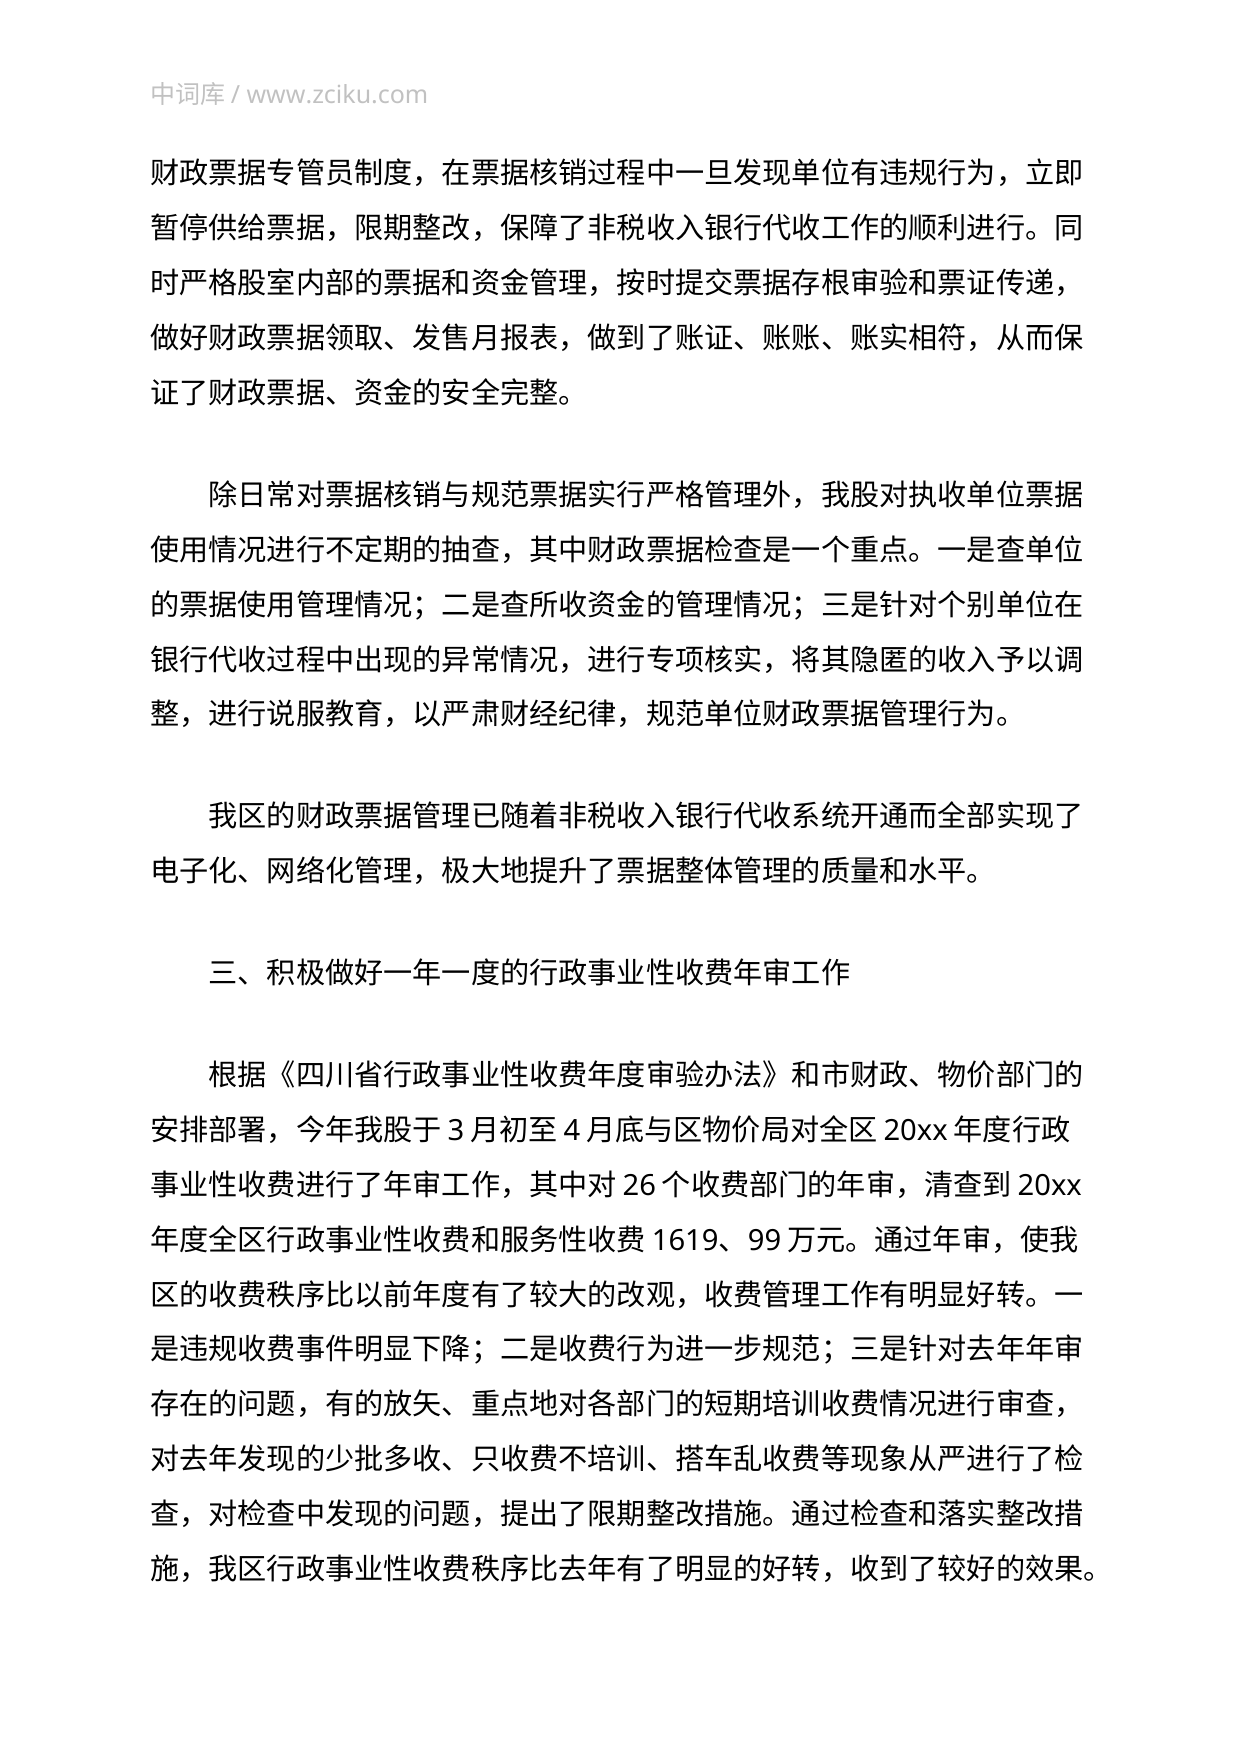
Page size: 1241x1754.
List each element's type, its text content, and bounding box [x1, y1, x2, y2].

text 除日常对票据核销与规范票据实行严格管理外，我股对执收单位票据使用情况进行不定期的抽查，其中财政票据检查是一个重点。一是查单位的票据使用管理情况；二是查所收资金的管理情况；三是针对个别单位在银行代收过程中出现的异常情况，进行专项核实，将其隐匿的收入予以调整，进行说服教育，以严肃财经纪律，规范单位财政票据管理行为。 [150, 471, 1090, 733]
text 我区的财政票据管理已随着非税收入银行代收系统开通而全部实现了电子化、网络化管理，极大地提升了票据整体管理的质量和水平。 [150, 793, 1090, 890]
text 三、积极做好一年一度的行政事业性收费年审工作 [150, 949, 1090, 992]
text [150, 150, 1090, 412]
text 根据《四川省行政事业性收费年度审验办法》和市财政、物价部门的安排部署，今年我股于3月初至4月底与区物价局对全区20xx年度行政事业性收费进行了年审工作，其中对26个收费部门的年审，清查到20xx年度全区行政事业性收费和服务性收费1619、99万元。通过年审，使我区的收费秩序比以前年度有了较大的改观，收费管理工作有明显好转。一是违规收费事件明显下降；二是收费行为进一步规范；三是针对去年年审存在的问题，有的放矢、重点地对各部门的短期培训收费情况进行审查，对去年发现的少批多收、只收费不培训、搭车乱收费等现象从严进行了检查，对检查中发现的问题，提出了限期整改措施。通过检查和落实整改措施，我区行政事业性收费秩序比去年有了明显的好转，收到了较好的效果。 [150, 1051, 1090, 1588]
